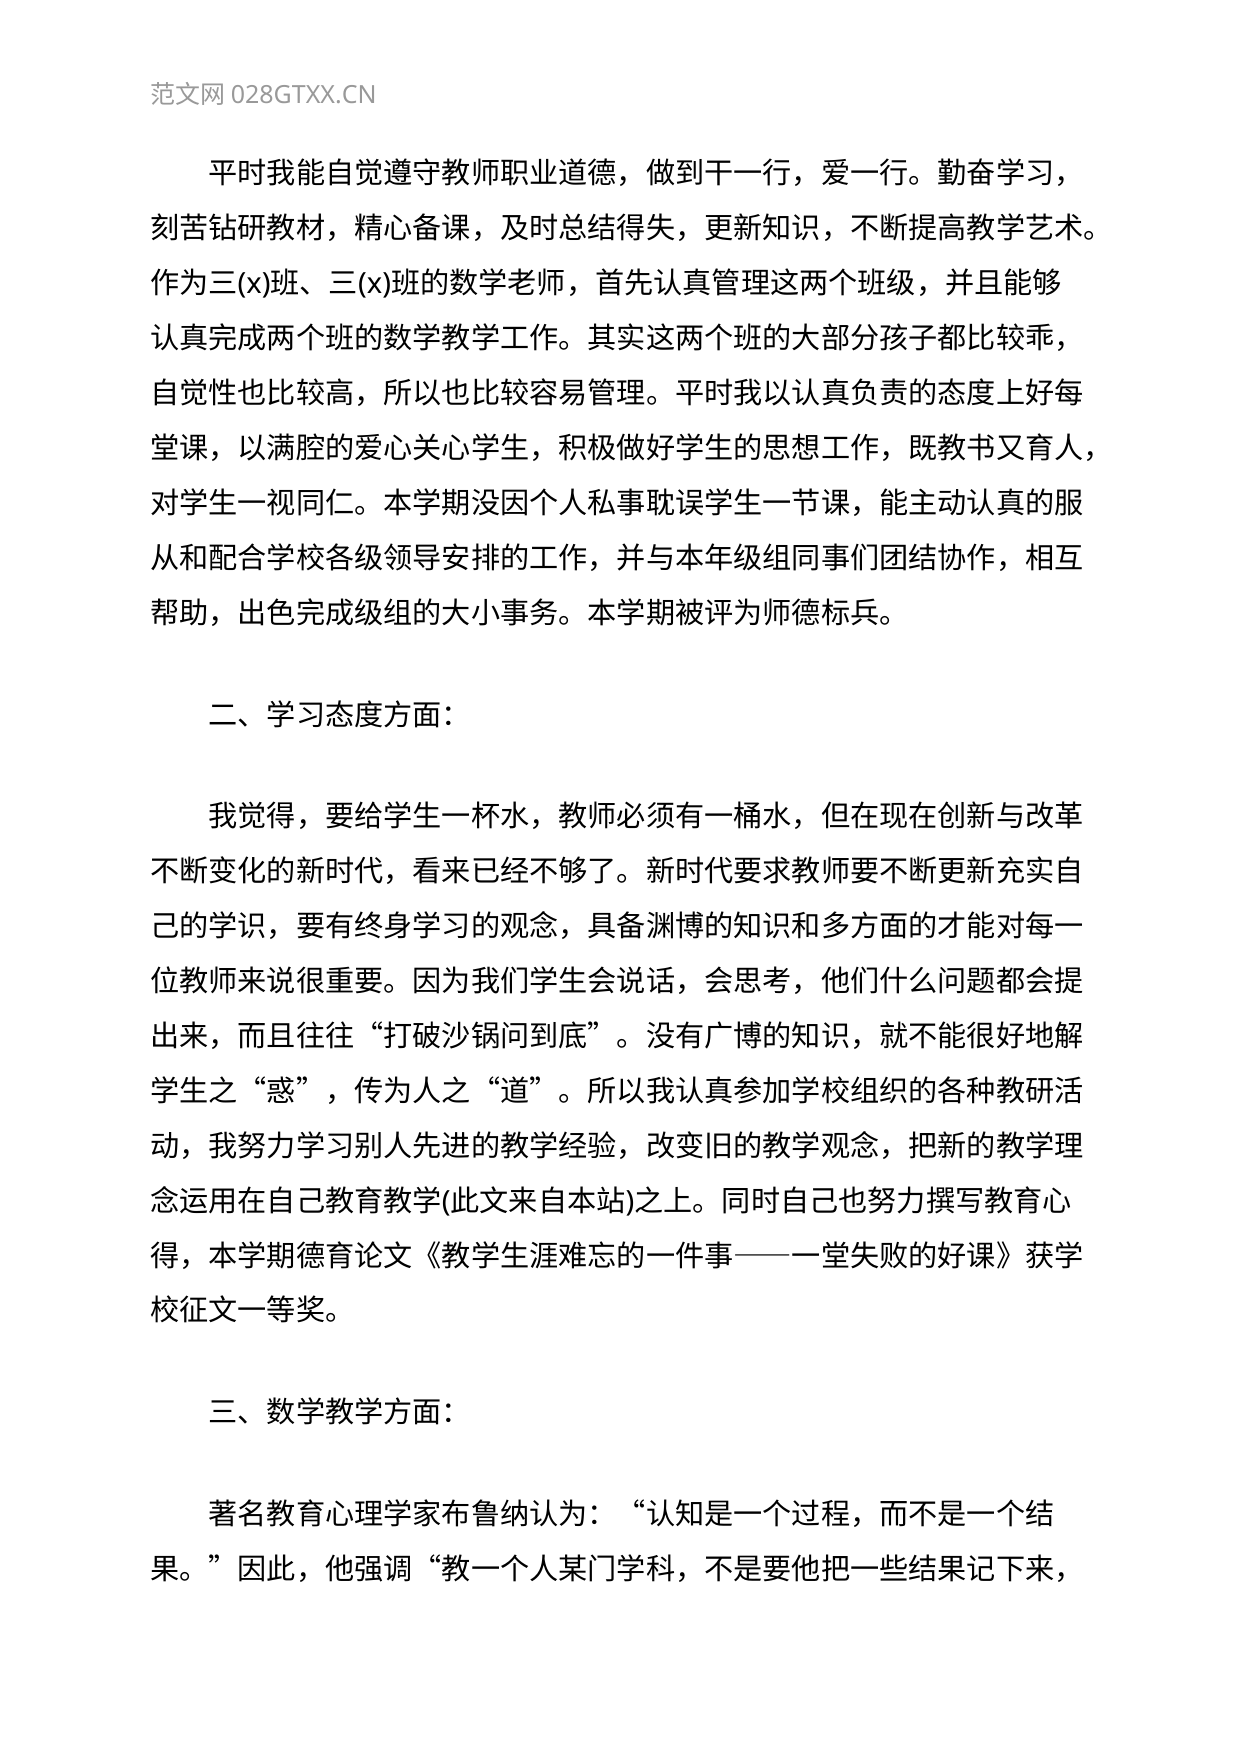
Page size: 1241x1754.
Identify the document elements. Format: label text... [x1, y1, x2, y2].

text 二、学习态度方面： [150, 691, 1090, 733]
text 平时我能自觉遵守教师职业道德，做到干一行，爱一行。勤奋学习，刻苦钻研教材，精心备课，及时总结得失，更新知识，不断提高教学艺术。作为三(x)班、三(x)班的数学老师，首先认真管理这两个班级，并且能够认真完成两个班的数学教学工作。其实这两个班的大部分孩子都比较乖，自觉性也比较高，所以也比较容易管理。平时我以认真负责的态度上好每堂课，以满腔的爱心关心学生，积极做好学生的思想工作，既教书又育人，对学生一视同仁。本学期没因个人私事耽误学生一节课，能主动认真的服从和配合学校各级领导安排的工作，并与本年级组同事们团结协作，相互帮助，出色完成级组的大小事务。本学期被评为师德标兵。 [150, 150, 1090, 632]
text 三、数学教学方面： [150, 1389, 1090, 1431]
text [150, 1491, 1090, 1588]
text 我觉得，要给学生一杯水，教师必须有一桶水，但在现在创新与改革不断变化的新时代，看来已经不够了。新时代要求教师要不断更新充实自己的学识，要有终身学习的观念，具备渊博的知识和多方面的才能对每一位教师来说很重要。因为我们学生会说话，会思考，他们什么问题都会提出来，而且往往“打破沙锅问到底”。没有广博的知识，就不能很好地解学生之“惑”，传为人之“道”。所以我认真参加学校组织的各种教研活动，我努力学习别人先进的教学经验，改变旧的教学观念，把新的教学理念运用在自己教育教学(此文来自本站)之上。同时自己也努力撰写教育心得，本学期德育论文《教学生涯难忘的一件事——一堂失败的好课》获学校征文一等奖。 [150, 793, 1090, 1329]
